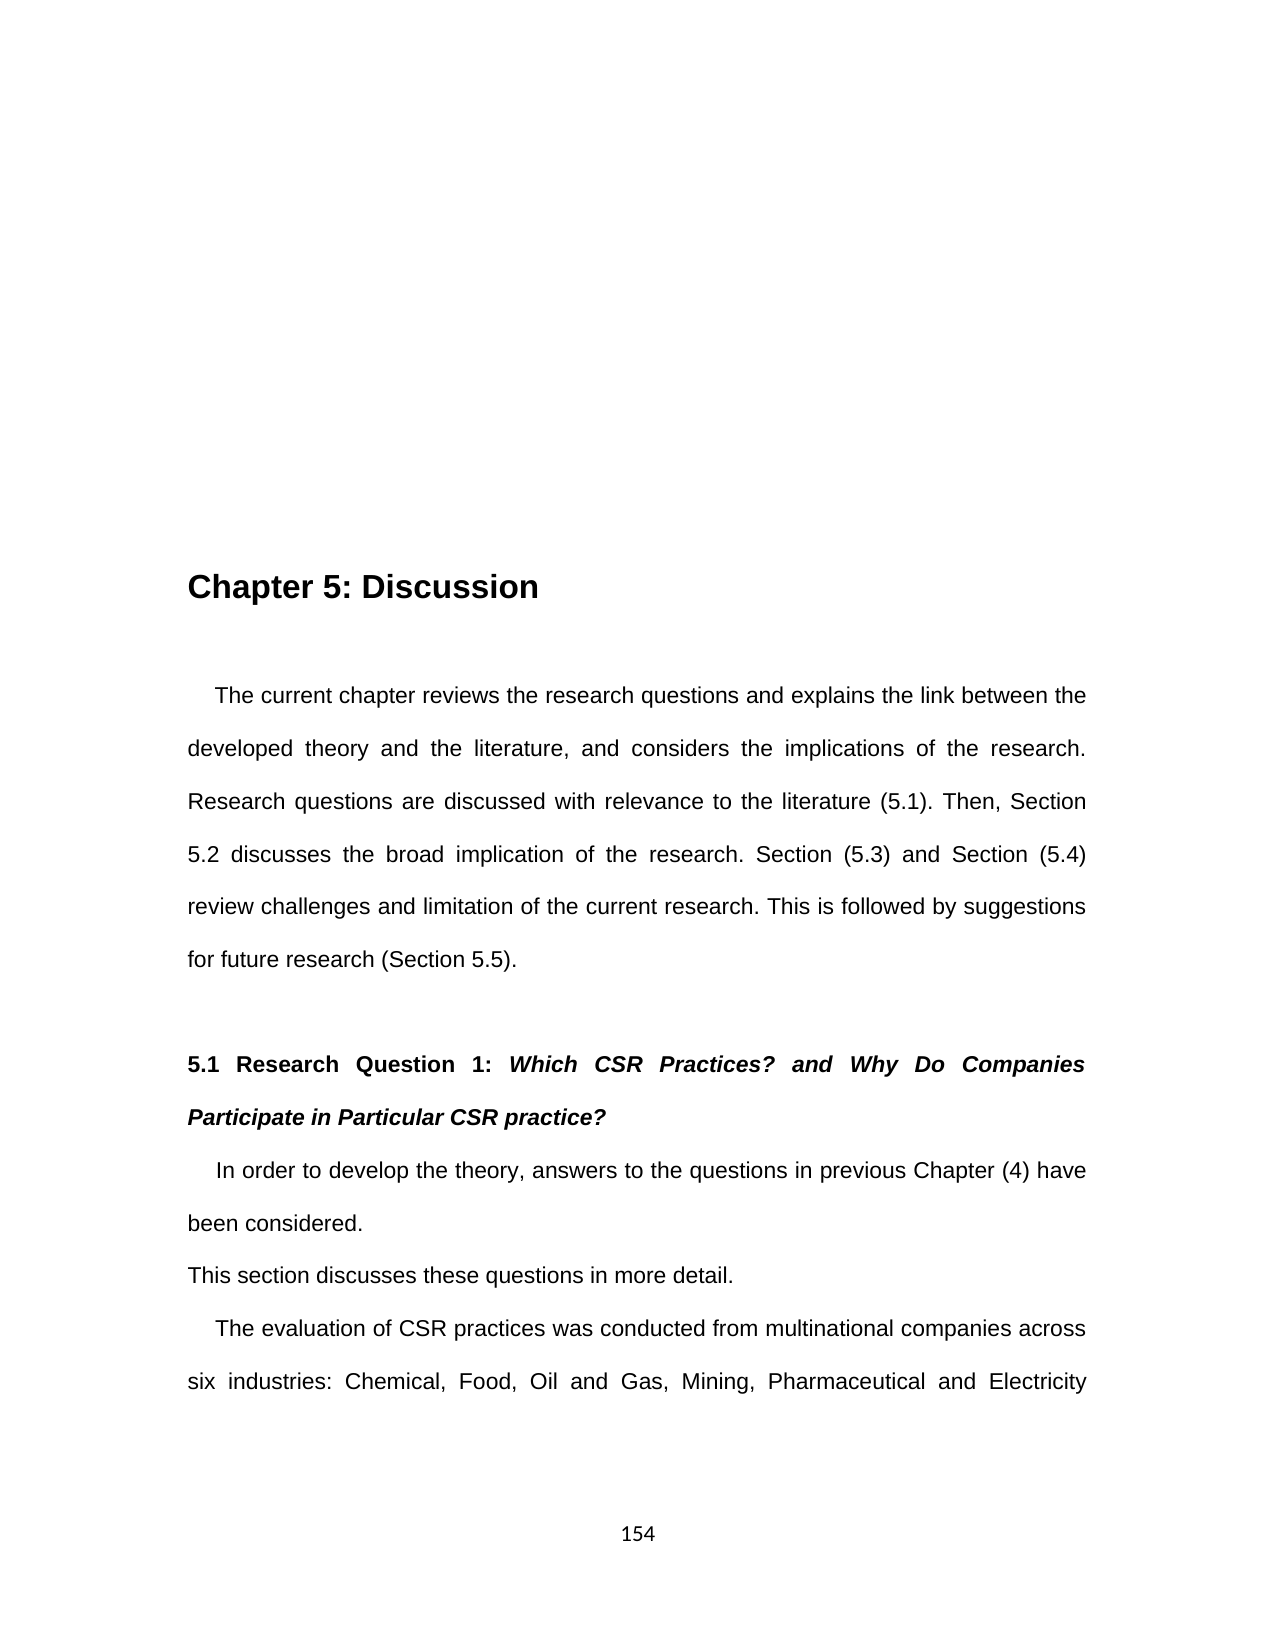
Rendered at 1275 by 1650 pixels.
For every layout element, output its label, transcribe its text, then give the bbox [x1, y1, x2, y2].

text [187, 1315, 1087, 1394]
text Chapter 5: Discussion [187, 567, 1087, 606]
text This section discusses these questions in more detail. [187, 1262, 1087, 1289]
text 5.1 Research Question 1: Which CSR Practices? and Why Do Companies Participate in Particular CSR practice? [187, 1051, 1087, 1131]
text The current chapter reviews the research questions and explains the link between the developed theory and the literature, and considers the implications of the research. Research questions are discussed with relevance to the literature (5.1). Then, Section 5.2 discusses the broad implication of the research. Section (5.3) and Section (5.4) review challenges and limitation of the current research. This is followed by suggestions for future research (Section 5.5). [187, 682, 1087, 972]
text In order to develop the theory, answers to the questions in previous Chapter (4) have been considered. [187, 1157, 1087, 1236]
